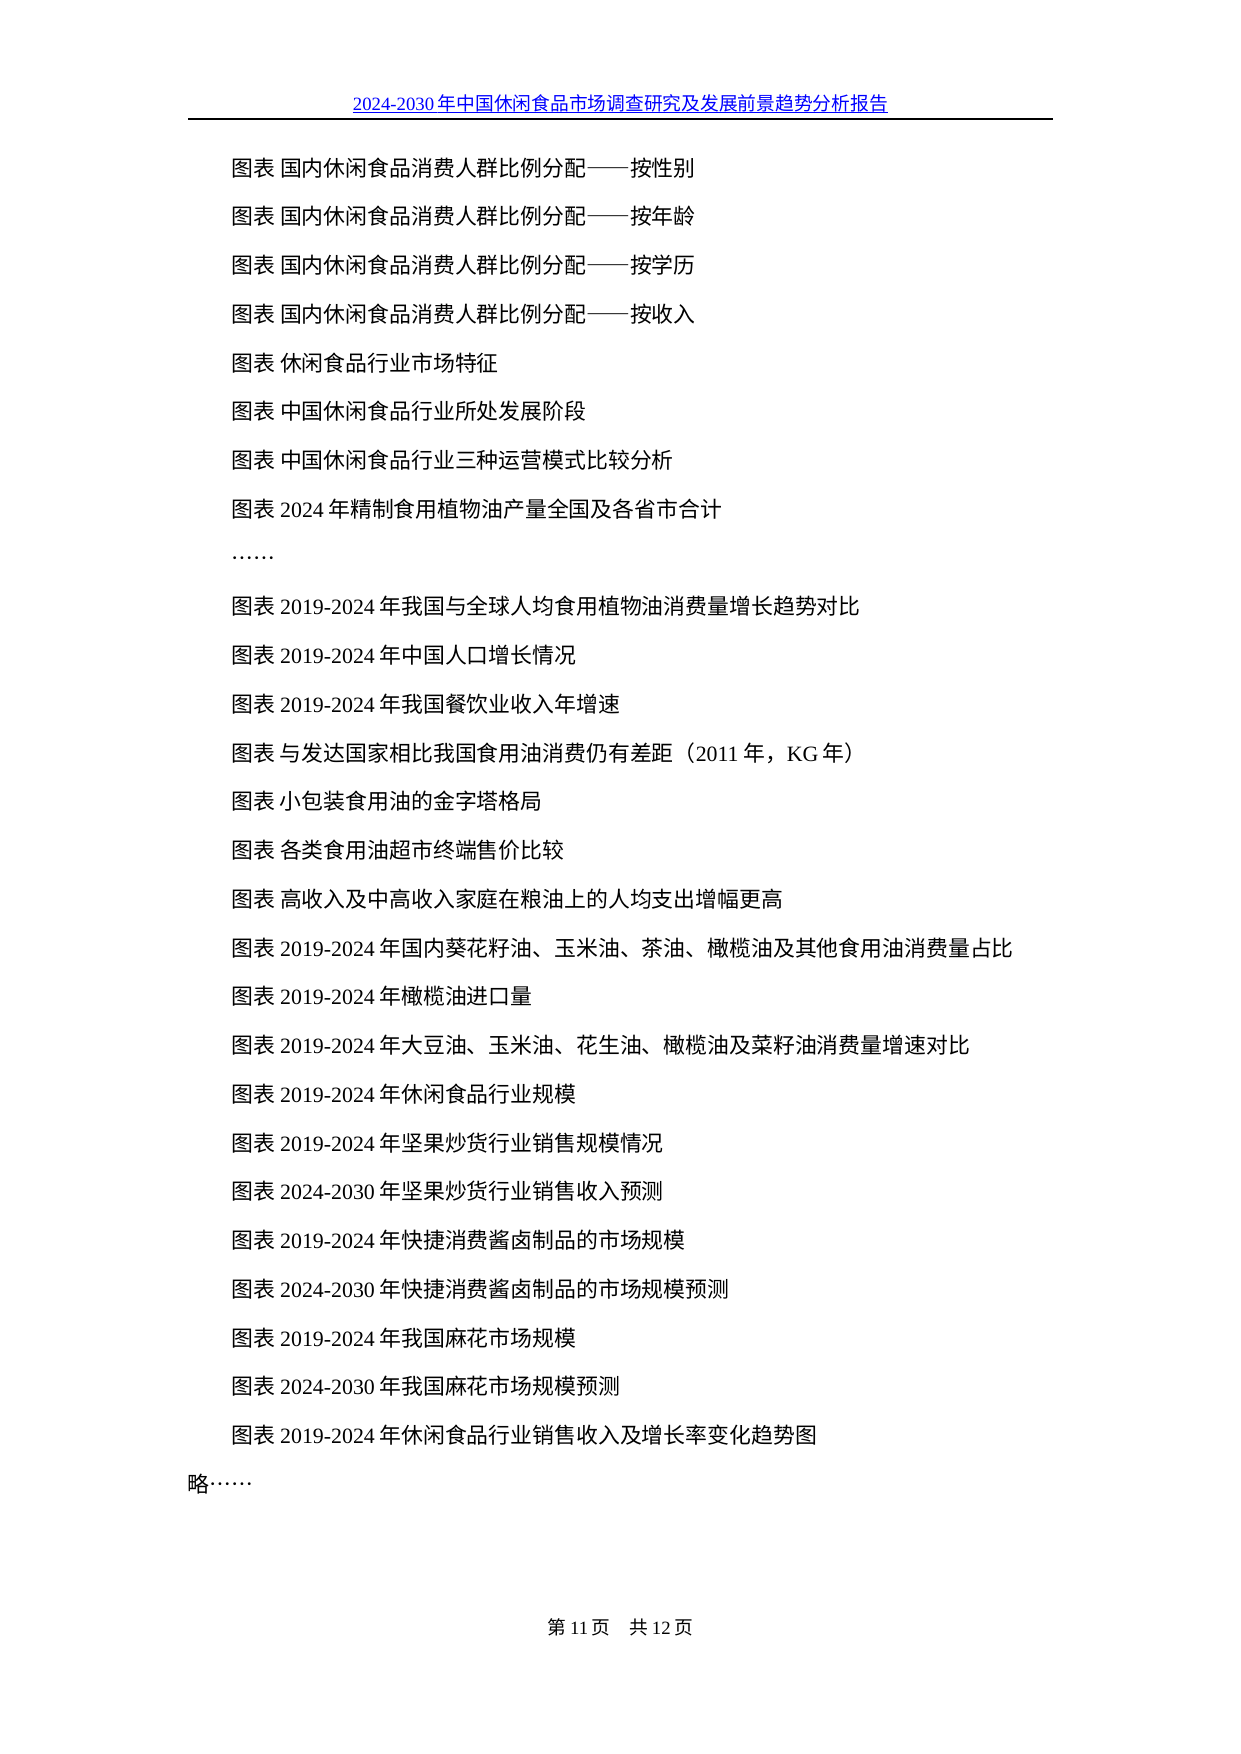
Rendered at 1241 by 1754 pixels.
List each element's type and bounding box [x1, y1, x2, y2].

text [187, 150, 1053, 1499]
